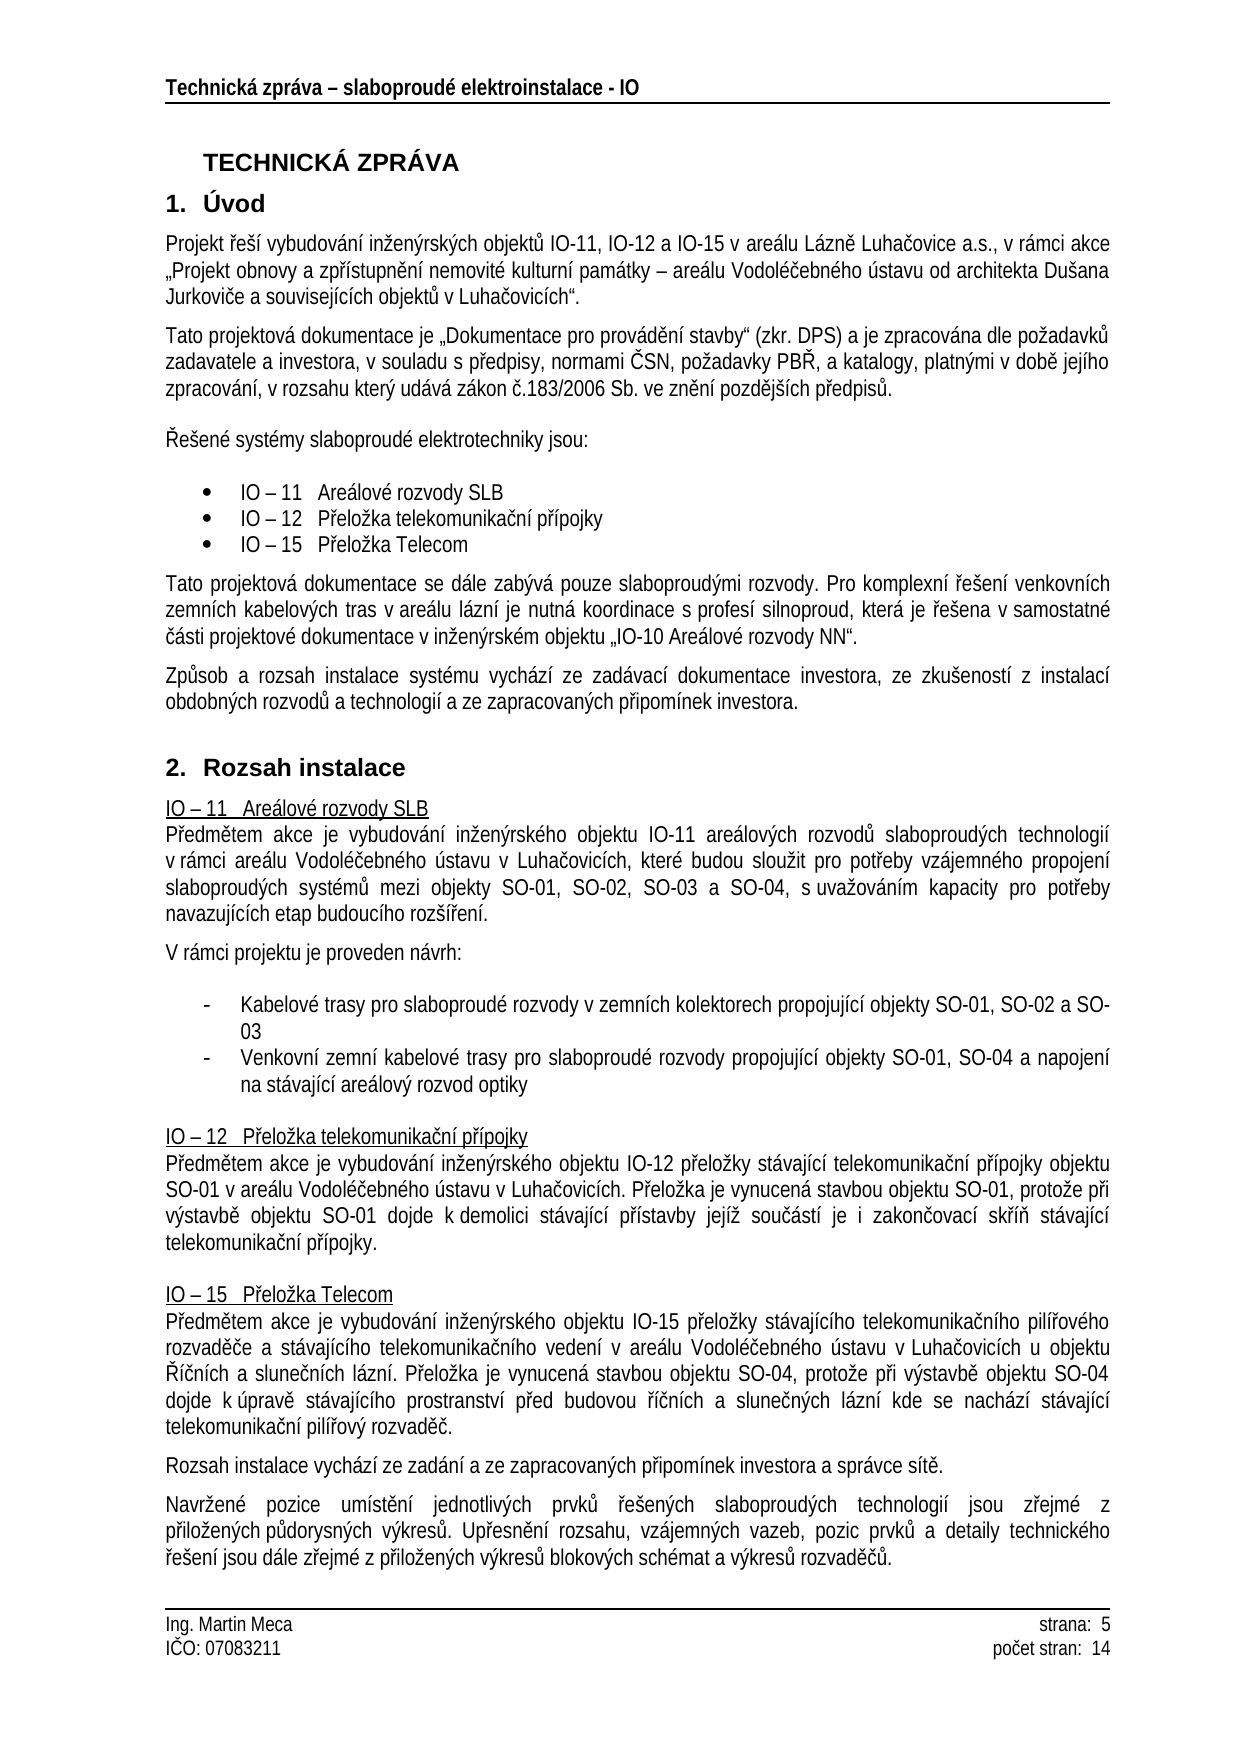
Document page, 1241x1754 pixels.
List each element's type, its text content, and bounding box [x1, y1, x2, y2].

text Navržené pozice umístění jednotlivých prvků řešených slaboproudých technologií jsou zřejmé z přiložených půdorysných výkresů. Upřesnění rozsahu, vzájemných vazeb, pozic prvků a detaily technického řešení jsou dále zřejmé z přiložených výkresů blokových schémat a výkresů rozvaděčů. [165, 1491, 1110, 1570]
text Řešené systémy slaboproudé elektrotechniky jsou: [165, 426, 1110, 452]
list Kabelové trasy pro slaboproudé rozvody v zemních kolektorech propojující objekty SO-01, SO-02 a SO-03 [203, 991, 1110, 1044]
list IO – 15 Přeložka Telecom [203, 531, 1110, 558]
text Tato projektová dokumentace se dále zabývá pouze slaboproudými rozvody. Pro komplexní řešení venkovních zemních kabelových tras v areálu lázní je nutná koordinace s profesí silnoproud, která je řešena v samostatné části projektové dokumentace v inženýrském objektu „IO-10 Areálové rozvody NN“. [165, 570, 1110, 649]
text Způsob a rozsah instalace systému vychází ze zadávací dokumentace investora, ze zkušeností z instalací obdobných rozvodů a technologií a ze zapracovaných připomínek investora. [165, 662, 1110, 714]
text V rámci projektu je proveden návrh: [165, 939, 1110, 965]
text Předmětem akce je vybudování inženýrského objektu IO-15 přeložky stávajícího telekomunikačního pilířového rozvaděče a stávajícího telekomunikačního vedení v areálu Vodoléčebného ústavu v Luhačovicích u objektu Říčních a slunečních lázní. Přeložka je vynucená stavbou objektu SO-04, protože při výstavbě objektu SO-04 dojde k úpravě stávajícího prostranství před budovou říčních a slunečných lázní kde se nachází stávající telekomunikační pilířový rozvaděč. [165, 1308, 1110, 1439]
text IO – 11 Areálové rozvody SLB [165, 794, 1110, 821]
text Předmětem akce je vybudování inženýrského objektu IO-12 přeložky stávající telekomunikační přípojky objektu SO-01 v areálu Vodoléčebného ústavu v Luhačovicích. Přeložka je vynucená stavbou objektu SO-01, protože při výstavbě objektu SO-01 dojde k demolici stávající přístavby jejíž součástí je i zakončovací skříň stávající telekomunikační přípojky. [165, 1149, 1110, 1255]
list IO – 11 Areálové rozvody SLB [203, 478, 1110, 505]
text Tato projektová dokumentace je „Dokumentace pro provádění stavby“ (zkr. DPS) a je zpracována dle požadavků zadavatele a investora, v souladu s předpisy, normami ČSN, požadavky PBŘ, a katalogy, platnými v době jejího zpracování, v rozsahu který udává zákon č.183/2006 Sb. ve znění pozdějších předpisů. [165, 322, 1110, 401]
text Úvod [165, 189, 1110, 218]
list IO – 12 Přeložka telekomunikační přípojky [203, 505, 1110, 531]
list TECHNICKÁ ZPRÁVA [203, 148, 1110, 176]
list Venkovní zemní kabelové trasy pro slaboproudé rozvody propojující objekty SO-01, SO-04 a napojení na stávající areálový rozvod optiky [203, 1044, 1110, 1097]
text IO – 12 Přeložka telekomunikační přípojky [165, 1123, 1110, 1149]
text IO – 15 Přeložka Telecom [165, 1281, 1110, 1308]
text Předmětem akce je vybudování inženýrského objektu IO-11 areálových rozvodů slaboproudých technologií v rámci areálu Vodoléčebného ústavu v Luhačovicích, které budou sloužit pro potřeby vzájemného propojení slaboproudých systémů mezi objekty SO-01, SO-02, SO-03 a SO-04, s uvažováním kapacity pro potřeby navazujících etap budoucího rozšíření. [165, 821, 1110, 926]
text Rozsah instalace vychází ze zadání a ze zapracovaných připomínek investora a správce sítě. [165, 1452, 1110, 1478]
text Projekt řeší vybudování inženýrských objektů IO-11, IO-12 a IO-15 v areálu Lázně Luhačovice a.s., v rámci akce „Projekt obnovy a zpřístupnění nemovité kulturní památky – areálu Vodoléčebného ústavu od architekta Dušana Jurkoviče a souvisejících objektů v Luhačovicích“. [165, 230, 1110, 309]
text Rozsah instalace [165, 753, 1110, 782]
